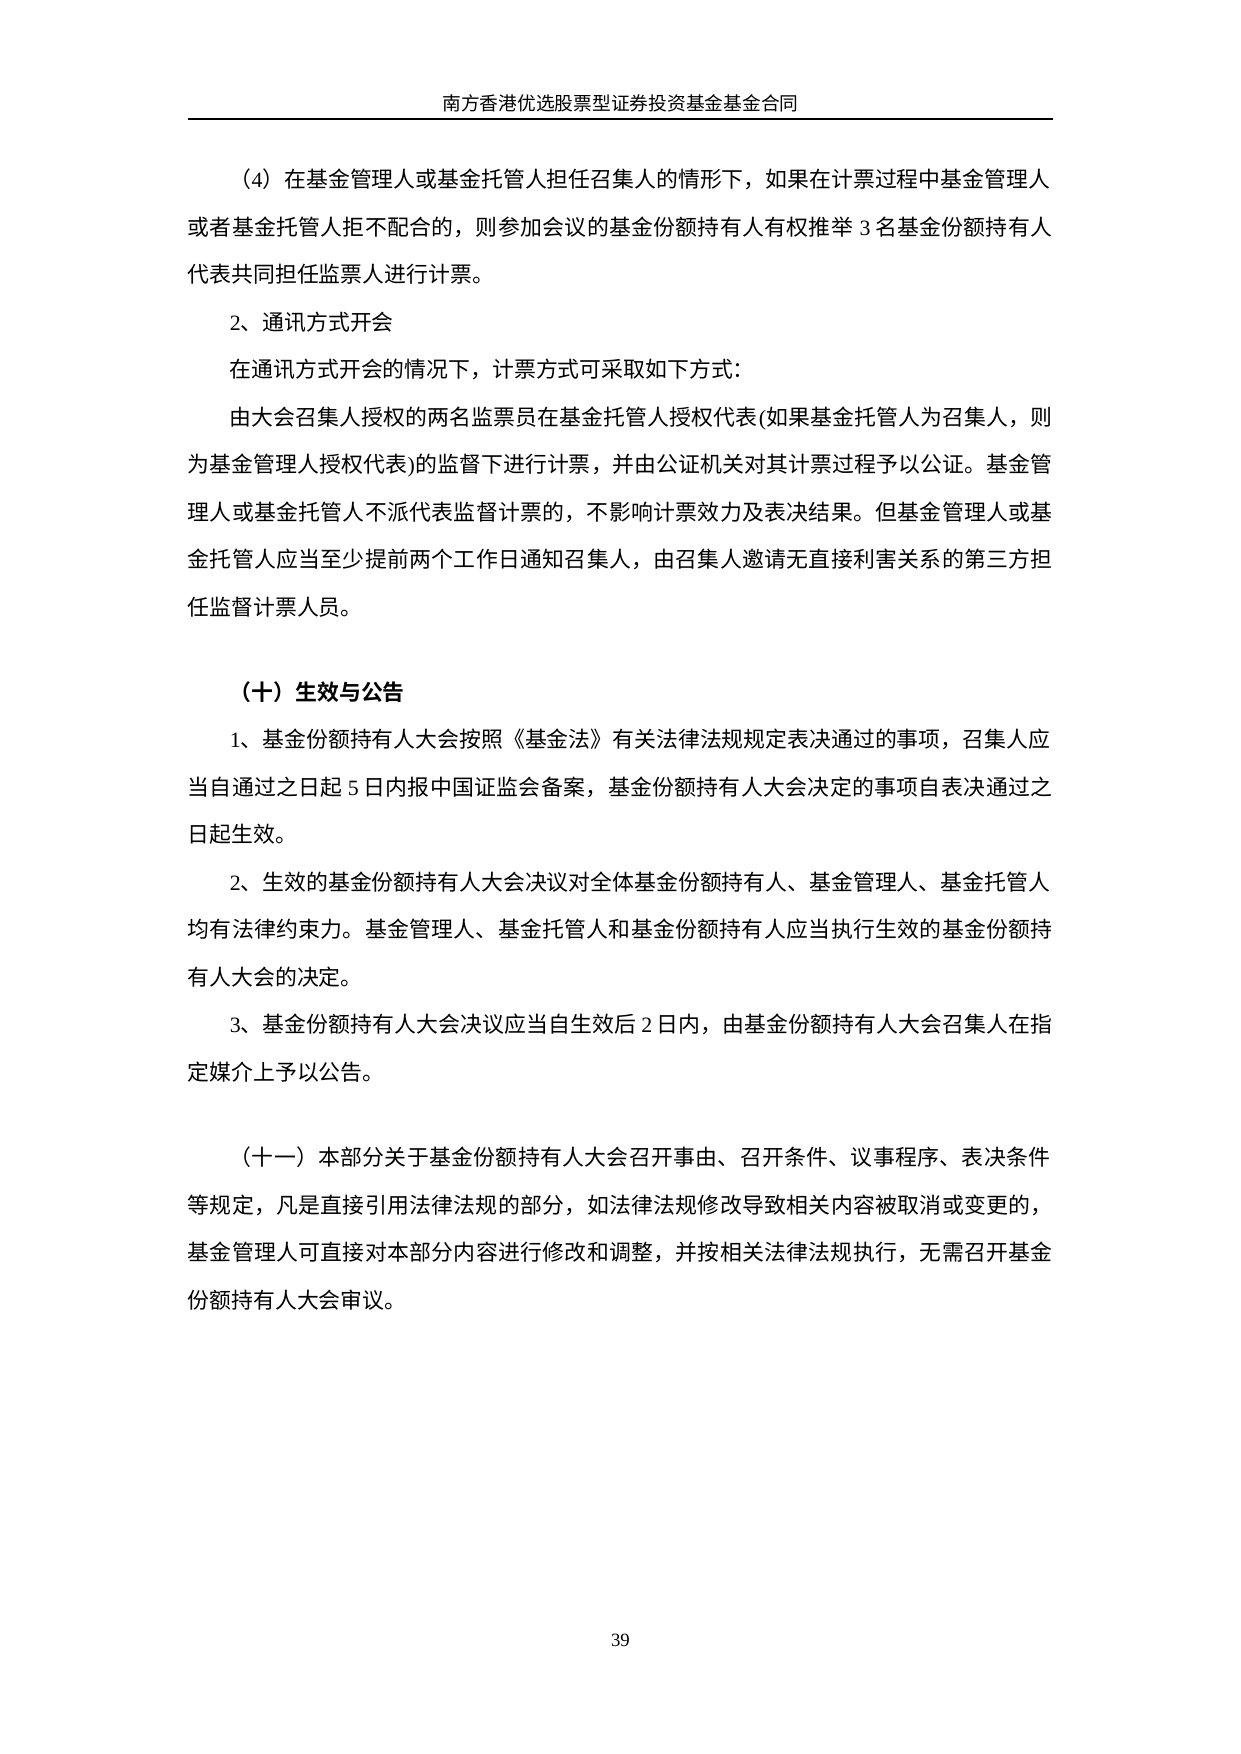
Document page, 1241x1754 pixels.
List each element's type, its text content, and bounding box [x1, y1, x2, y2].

text 1、基金份额持有人大会按照《基金法》有关法律法规规定表决通过的事项，召集人应当自通过之日起5日内报中国证监会备案，基金份额持有人大会决定的事项自表决通过之日起生效。 [187, 722, 1053, 849]
text 在通讯方式开会的情况下，计票方式可采取如下方式： [187, 352, 1053, 384]
text 由大会召集人授权的两名监票员在基金托管人授权代表(如果基金托管人为召集人，则为基金管理人授权代表)的监督下进行计票，并由公证机关对其计票过程予以公证。基金管理人或基金托管人不派代表监督计票的，不影响计票效力及表决结果。但基金管理人或基金托管人应当至少提前两个工作日通知召集人，由召集人邀请无直接利害关系的第三方担任监督计票人员。 [187, 399, 1053, 621]
text （十一）本部分关于基金份额持有人大会召开事由、召开条件、议事程序、表决条件等规定，凡是直接引用法律法规的部分，如法律法规修改导致相关内容被取消或变更的，基金管理人可直接对本部分内容进行修改和调整，并按相关法律法规执行，无需召开基金份额持有人大会审议。 [187, 1140, 1053, 1314]
text 2、生效的基金份额持有人大会决议对全体基金份额持有人、基金管理人、基金托管人均有法律约束力。基金管理人、基金托管人和基金份额持有人应当执行生效的基金份额持有人大会的决定。 [187, 865, 1053, 991]
text （十）生效与公告 [187, 675, 1053, 706]
text （4）在基金管理人或基金托管人担任召集人的情形下，如果在计票过程中基金管理人或者基金托管人拒不配合的，则参加会议的基金份额持有人有权推举3名基金份额持有人代表共同担任监票人进行计票。 [187, 162, 1053, 289]
text 3、基金份额持有人大会决议应当自生效后2日内，由基金份额持有人大会召集人在指定媒介上予以公告。 [187, 1007, 1053, 1086]
text 2、通讯方式开会 [187, 304, 1053, 336]
